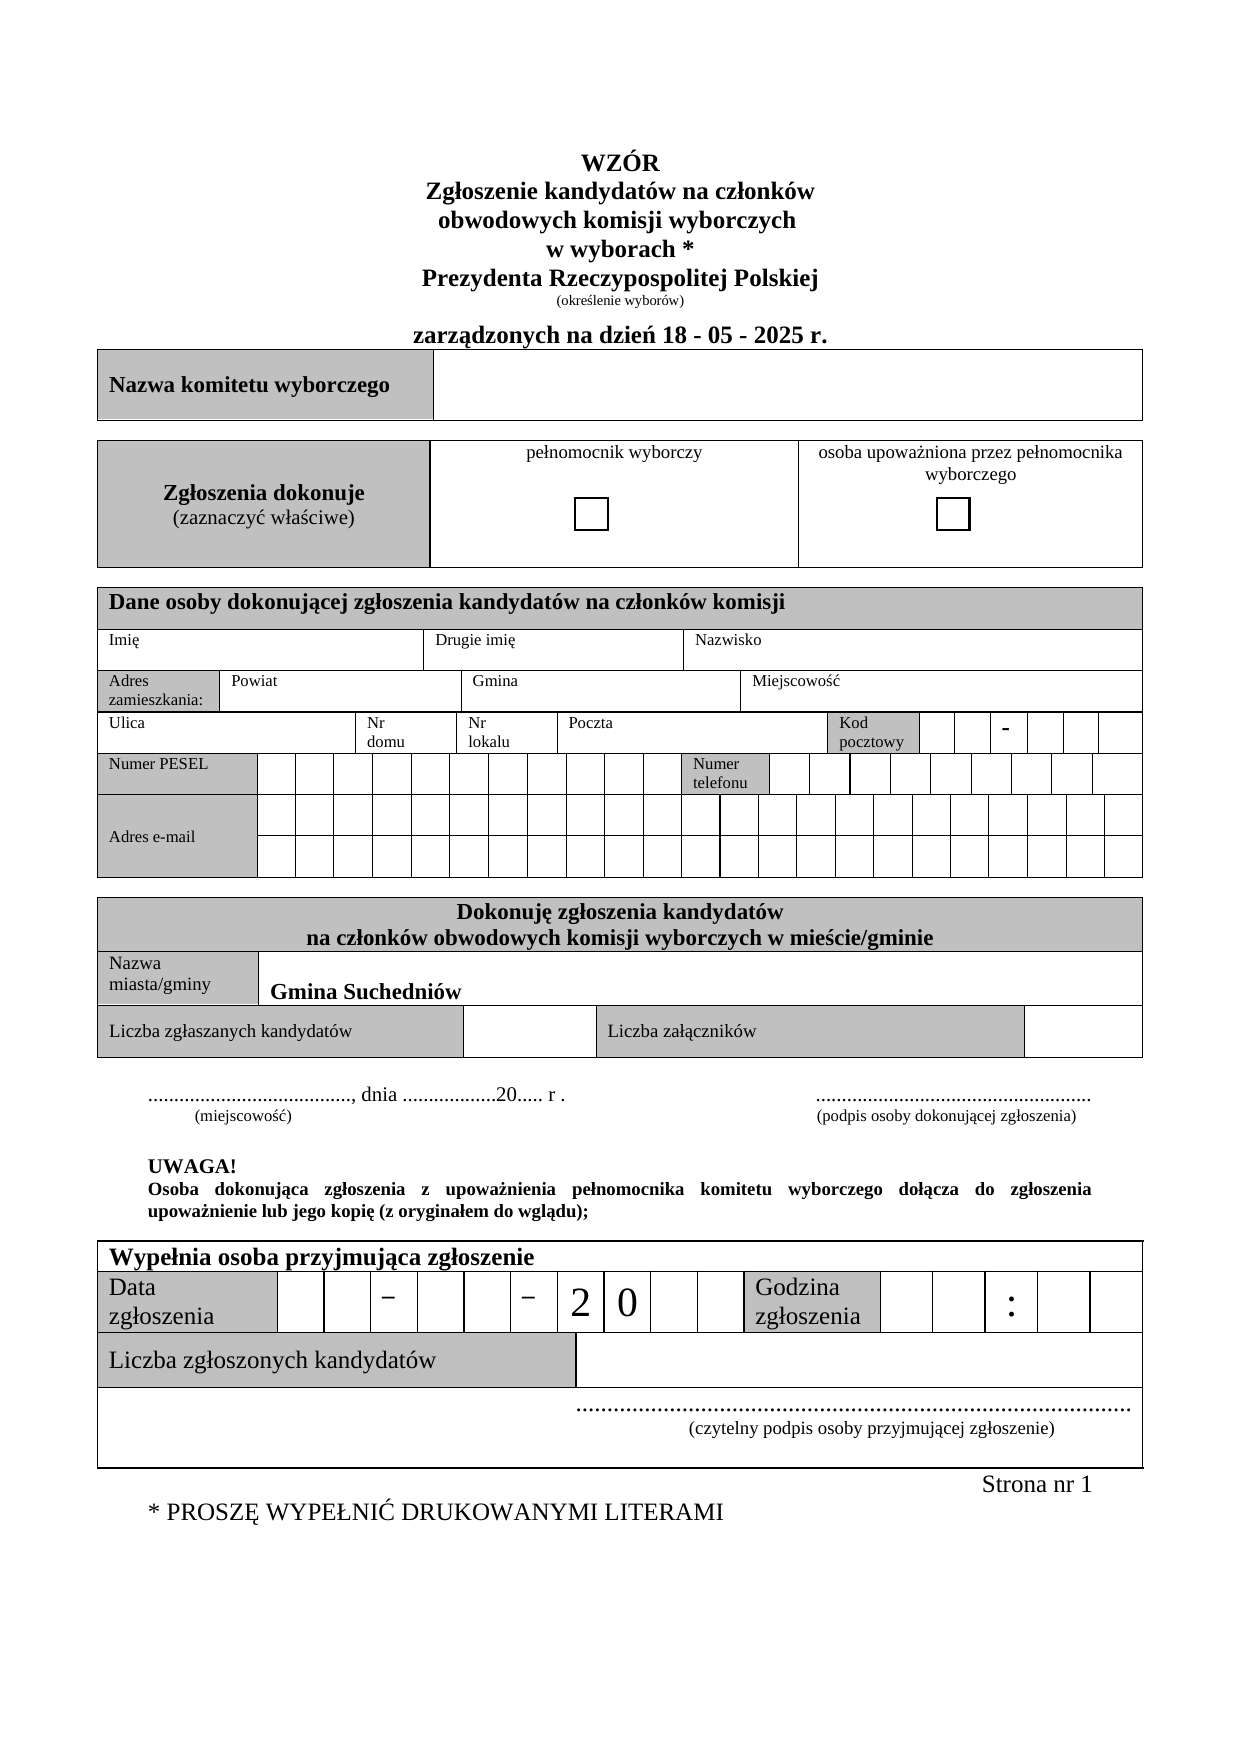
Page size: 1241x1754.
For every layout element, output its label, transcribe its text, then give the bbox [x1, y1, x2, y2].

text * PROSZĘ WYPEŁNIĆ DRUKOWANYMI LITERAMI [148, 1497, 1093, 1526]
table_cell [1099, 713, 1142, 753]
table_cell [567, 795, 604, 835]
table_cell [651, 1272, 697, 1332]
table_cell : [986, 1272, 1037, 1332]
table_cell [836, 795, 873, 835]
table_cell [759, 836, 796, 877]
table_cell Data zgłoszenia [98, 1272, 277, 1332]
table_cell [258, 836, 295, 877]
table_cell 2 [558, 1272, 603, 1332]
table_cell [1052, 754, 1092, 794]
table_cell [1012, 754, 1051, 794]
table_cell Liczba zgłoszonych kandydatów [98, 1333, 575, 1387]
table_cell [1105, 795, 1142, 835]
table_cell [605, 836, 643, 877]
table_cell [874, 836, 912, 877]
table_cell [881, 1272, 932, 1332]
table_cell [1028, 795, 1066, 835]
table_cell [1105, 836, 1142, 877]
table_cell [770, 754, 809, 794]
table_cell Imię [98, 630, 423, 670]
table_cell [325, 1272, 370, 1332]
table_cell Numer telefonu [682, 754, 769, 794]
table_cell [836, 836, 873, 877]
table_cell [1067, 836, 1104, 877]
table_cell [258, 795, 295, 835]
table_cell [577, 1333, 1142, 1387]
table_cell [489, 795, 527, 835]
table_cell Nazwa miasta/gminy [98, 952, 258, 1004]
table_cell - [991, 713, 1027, 753]
table_cell Kod pocztowy [828, 713, 919, 753]
table_cell [1028, 713, 1063, 753]
table_cell [296, 795, 333, 835]
table_cell Powiat [220, 671, 461, 711]
table_header osoba upoważniona przez pełnomocnika wyborczego [799, 441, 1142, 567]
table_cell [797, 836, 835, 877]
table_cell [951, 836, 988, 877]
table_header Wypełnia osoba przyjmująca zgłoszenie [98, 1242, 1142, 1271]
table_cell [955, 713, 990, 753]
table_cell [989, 795, 1027, 835]
table_cell [450, 795, 488, 835]
table_cell [1038, 1272, 1089, 1332]
table_cell [464, 1006, 596, 1057]
table_cell [418, 1272, 463, 1332]
table_cell [528, 836, 566, 877]
table_cell _ [371, 1272, 417, 1332]
table_cell [721, 795, 758, 835]
table_cell [1093, 754, 1142, 794]
table_cell Gmina Suchedniów [259, 952, 1142, 1004]
table_cell [810, 754, 849, 794]
table_cell [913, 795, 950, 835]
text Prezydenta Rzeczypospolitej Polskiej [148, 263, 1093, 291]
table_header Dokonuję zgłoszenia kandydatów na członków obwodowych komisji wyborczych w mieście/gminie [98, 898, 1142, 951]
table_cell Nr domu [356, 713, 456, 753]
table_cell [891, 754, 930, 794]
table_cell 0 [605, 1272, 650, 1332]
table_cell Ulica [98, 713, 355, 753]
table_cell [1067, 795, 1104, 835]
table_cell [913, 836, 950, 877]
table_cell Poczta [558, 713, 827, 753]
table_cell [450, 836, 488, 877]
text Osoba dokonująca zgłoszenia z upoważnienia pełnomocnika komitetu wyborczego dołącza do zgłoszenia upoważnienie lub jego kopię (z oryginałem do wglądu); [148, 1178, 1093, 1221]
table_cell [489, 836, 527, 877]
table_cell [567, 836, 604, 877]
table_cell [605, 795, 643, 835]
table_cell [412, 836, 449, 877]
table_cell [373, 754, 411, 794]
table_cell Adres e-mail [98, 795, 257, 877]
table_cell Gmina [462, 671, 740, 711]
table_cell [1028, 836, 1066, 877]
table_cell [933, 1272, 984, 1332]
table_cell [951, 795, 988, 835]
table_cell [258, 754, 295, 794]
table_cell [412, 795, 449, 835]
table_cell [721, 836, 758, 877]
table_cell [851, 754, 890, 794]
table_cell [1091, 1272, 1142, 1332]
table_cell [489, 754, 527, 794]
table_cell [797, 795, 835, 835]
table_cell [296, 836, 333, 877]
table_cell [278, 1272, 323, 1332]
table_cell [644, 795, 681, 835]
table_cell Adres zamieszkania: [98, 671, 219, 711]
table_cell Godzina zgłoszenia [745, 1272, 880, 1332]
table_cell [931, 754, 971, 794]
table_cell [465, 1272, 510, 1332]
table_cell [373, 836, 411, 877]
table_cell Liczba załączników [597, 1006, 1024, 1057]
text (miejscowość) (podpis osoby dokonującej zgłoszenia) [148, 1106, 1093, 1125]
table_cell [682, 795, 719, 835]
table_header Dane osoby dokonującej zgłoszenia kandydatów na członków komisji [98, 588, 1142, 629]
table_cell [1064, 713, 1098, 753]
table_cell [412, 754, 449, 794]
text WZÓR [148, 148, 1093, 176]
table_cell [450, 754, 488, 794]
table_cell Drugie imię [424, 630, 683, 670]
table_header Nazwa komitetu wyborczego [98, 350, 433, 419]
table_cell _ [511, 1272, 557, 1332]
table_cell [644, 836, 681, 877]
table_cell [373, 795, 411, 835]
table_cell [989, 836, 1027, 877]
text zarządzonych na dzień 18 - 05 - 2025 r. [148, 320, 1093, 349]
text Strona nr 1 [148, 1469, 1093, 1497]
table_cell [698, 1272, 743, 1332]
text ......................................., dnia ..................20..... r . ..................................................... [148, 1082, 1093, 1106]
table_cell Nazwisko [684, 630, 1142, 670]
table_cell [605, 754, 643, 794]
table_header [434, 350, 1142, 419]
table_cell [334, 795, 372, 835]
table_cell [874, 795, 912, 835]
table_cell [972, 754, 1011, 794]
text UWAGA! [148, 1154, 1093, 1178]
table_header Zgłoszenia dokonuje (zaznaczyć właściwe) [98, 441, 429, 567]
table_header pełnomocnik wyborczy [431, 441, 798, 567]
table_cell [528, 795, 566, 835]
table_cell [567, 754, 604, 794]
table_cell [920, 713, 954, 753]
table_cell ......................................................................................... (czytelny podpis osoby przyjmującej zgłoszenie) [98, 1388, 1142, 1467]
text (określenie wyborów) [148, 291, 1093, 320]
table_cell Nr lokalu [457, 713, 557, 753]
table_cell [759, 795, 796, 835]
table_cell [644, 754, 681, 794]
table_cell Liczba zgłaszanych kandydatów [98, 1006, 463, 1057]
table_cell [528, 754, 566, 794]
table_cell Numer PESEL [98, 754, 257, 794]
table_cell Miejscowość [741, 671, 1142, 711]
table_cell [682, 836, 719, 877]
text obwodowych komisji wyborczych w wyborach * [148, 205, 1093, 263]
table_cell [334, 754, 372, 794]
table_cell [334, 836, 372, 877]
text Zgłoszenie kandydatów na członków [148, 176, 1093, 205]
table_cell [1025, 1006, 1142, 1057]
table_cell [296, 754, 333, 794]
